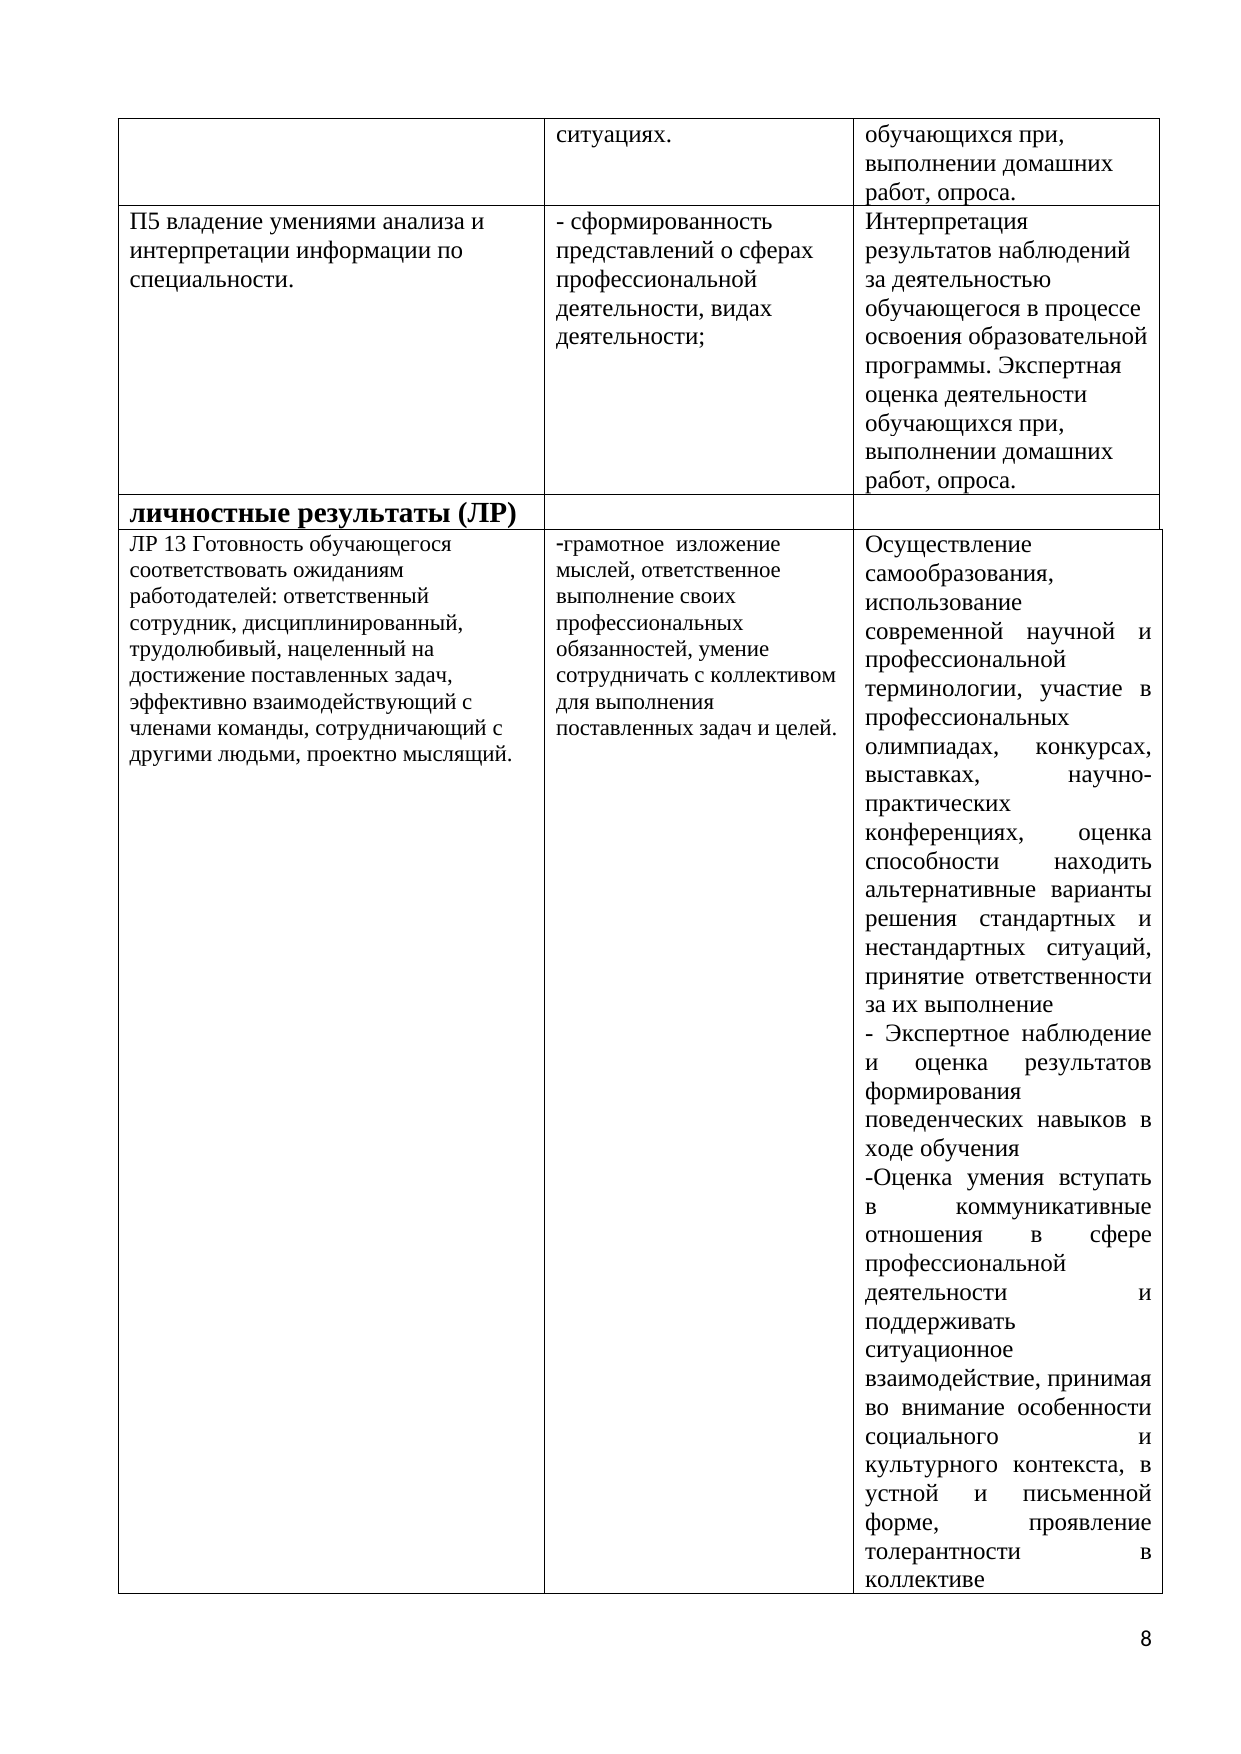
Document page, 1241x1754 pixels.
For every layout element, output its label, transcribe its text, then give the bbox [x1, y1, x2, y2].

table_cell [545, 495, 853, 528]
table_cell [119, 530, 544, 1593]
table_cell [545, 119, 853, 205]
table_cell личностные результаты (ЛР) [119, 495, 544, 528]
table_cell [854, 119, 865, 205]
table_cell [545, 530, 853, 1593]
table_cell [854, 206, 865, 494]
table_cell [854, 495, 1159, 528]
table_cell - сформированность представлений о сферах профессиональной деятельности, видах деятельности; [545, 206, 853, 494]
table_cell П5 владение умениями анализа и интерпретации информации по специальности. [119, 206, 544, 494]
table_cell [854, 530, 1162, 1593]
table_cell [119, 119, 544, 205]
